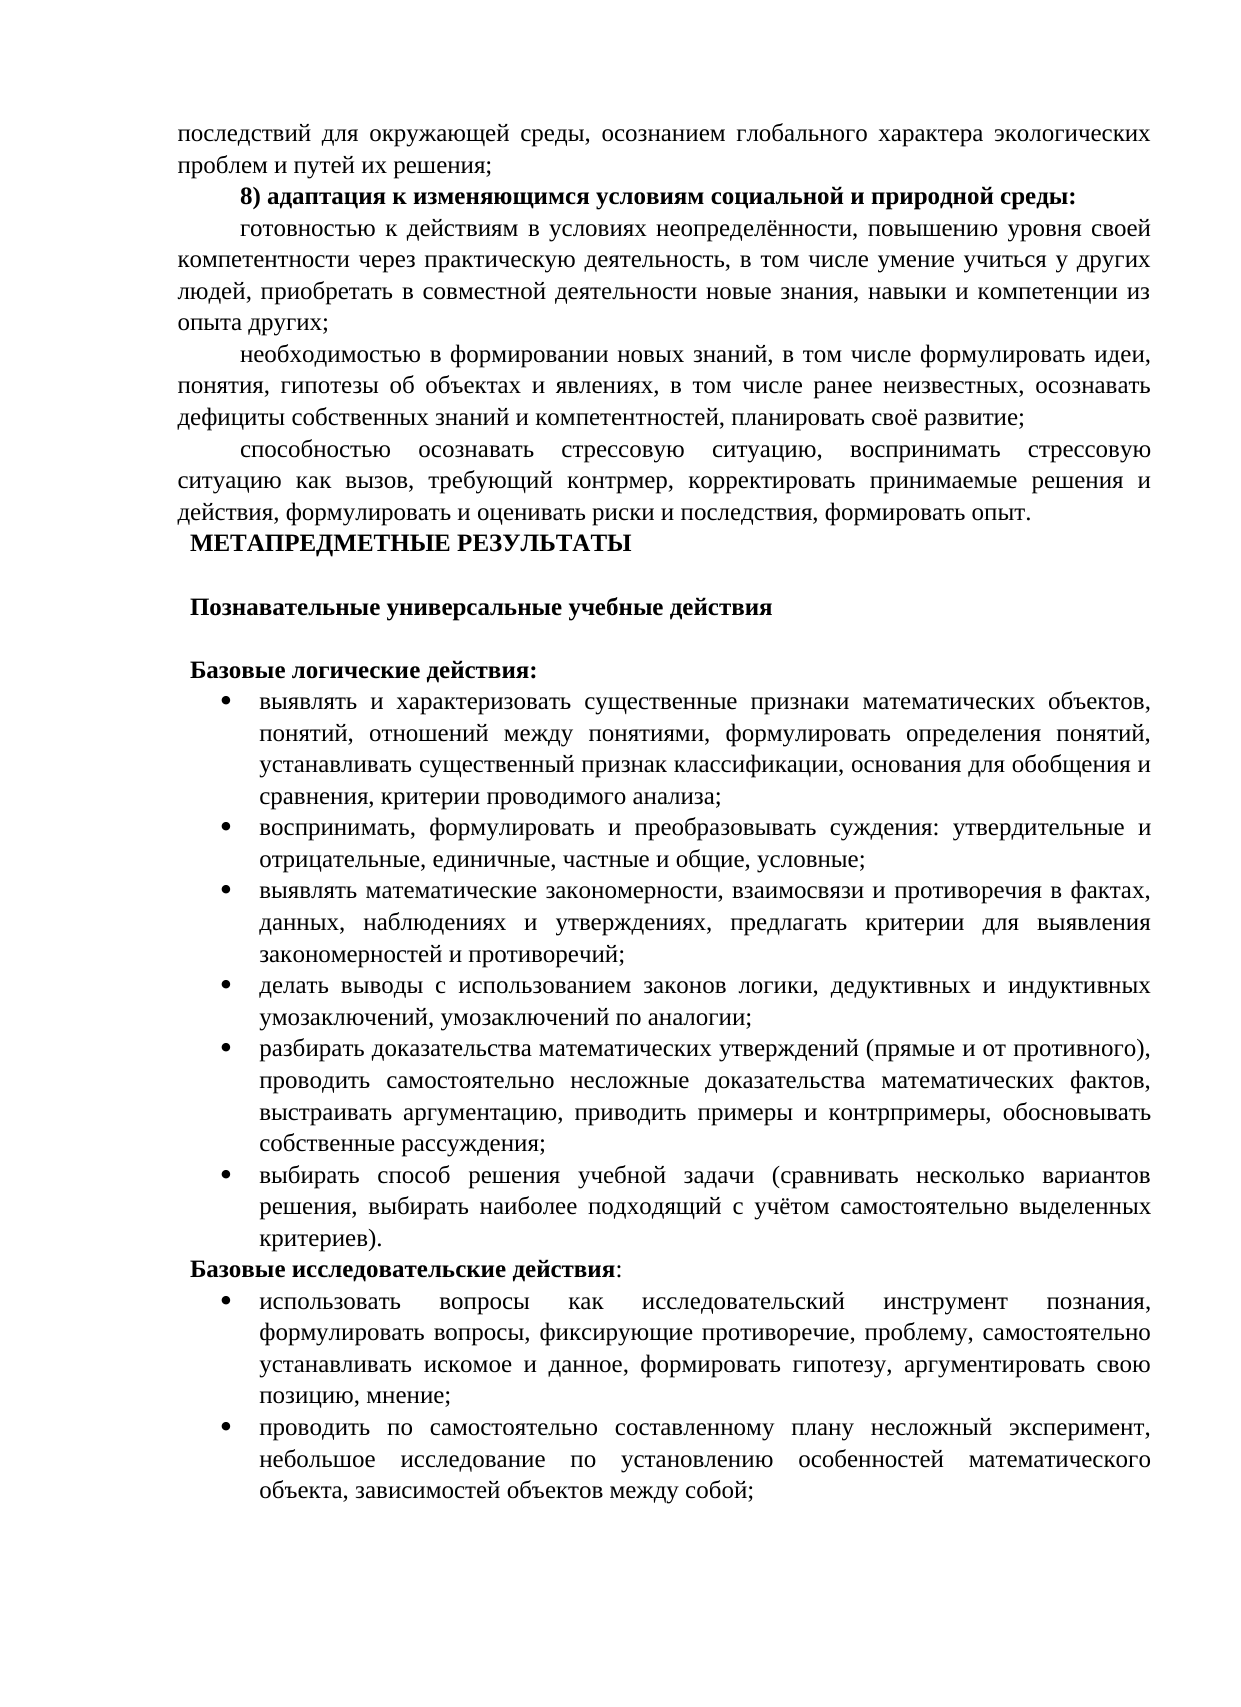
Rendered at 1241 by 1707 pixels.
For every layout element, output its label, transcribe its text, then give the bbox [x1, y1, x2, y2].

text способностью осознавать стрессовую ситуацию, воспринимать стрессовую ситуацию как вызов, требующий контрмер, корректировать принимаемые решения и действия, формулировать и оценивать риски и последствия, формировать опыт. [177, 434, 1152, 526]
list использовать вопросы как исследовательский инструмент познания, формулировать вопросы, фиксирующие противоречие, проблему, самостоятельно устанавливать искомое и данное, формировать гипотезу, аргументировать свою позицию, мнение; [222, 1286, 1152, 1409]
text Познавательные универсальные учебные действия [190, 592, 1152, 620]
text Базовые логические действия: [190, 655, 1152, 683]
list проводить по самостоятельно составленному плану несложный эксперимент, небольшое исследование по установлению особенностей математического объекта, зависимостей объектов между собой; [222, 1412, 1152, 1504]
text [177, 118, 1152, 178]
list выявлять и характеризовать существенные признаки математических объектов, понятий, отношений между понятиями, формулировать определения понятий, устанавливать существенный признак классификации, основания для обобщения и сравнения, критерии проводимого анализа; [222, 686, 1152, 810]
list выбирать способ решения учебной задачи (сравнивать несколько вариантов решения, выбирать наиболее подходящий с учётом самостоятельно выделенных критериев). [222, 1160, 1152, 1252]
list делать выводы с использованием законов логики, дедуктивных и индуктивных умозаключений, умозаключений по аналогии; [222, 970, 1152, 1031]
list выявлять математические закономерности, взаимосвязи и противоречия в фактах, данных, наблюдениях и утверждениях, предлагать критерии для выявления закономерностей и противоречий; [222, 876, 1152, 967]
text готовностью к действиям в условиях неопределённости, повышению уровня своей компетентности через практическую деятельность, в том числе умение учиться у других людей, приобретать в совместной деятельности новые знания, навыки и компетенции из опыта других; [177, 213, 1152, 336]
text необходимостью в формировании новых знаний, в том числе формулировать идеи, понятия, гипотезы об объектах и явлениях, в том числе ранее неизвестных, осознавать дефициты собственных знаний и компетентностей, планировать своё развитие; [177, 339, 1152, 431]
list разбирать доказательства математических утверждений (прямые и от противного), проводить самостоятельно несложные доказательства математических фактов, выстраивать аргументацию, приводить примеры и контрпримеры, обосновывать собственные рассуждения; [222, 1033, 1152, 1157]
text МЕТАПРЕДМЕТНЫЕ РЕЗУЛЬТАТЫ [190, 528, 1152, 557]
text 8) адаптация к изменяющимся условиям социальной и природной среды: [177, 181, 1152, 210]
list воспринимать, формулировать и преобразовывать суждения: утвердительные и отрицательные, единичные, частные и общие, условные; [222, 812, 1152, 873]
text Базовые исследовательские действия: [190, 1254, 1152, 1283]
